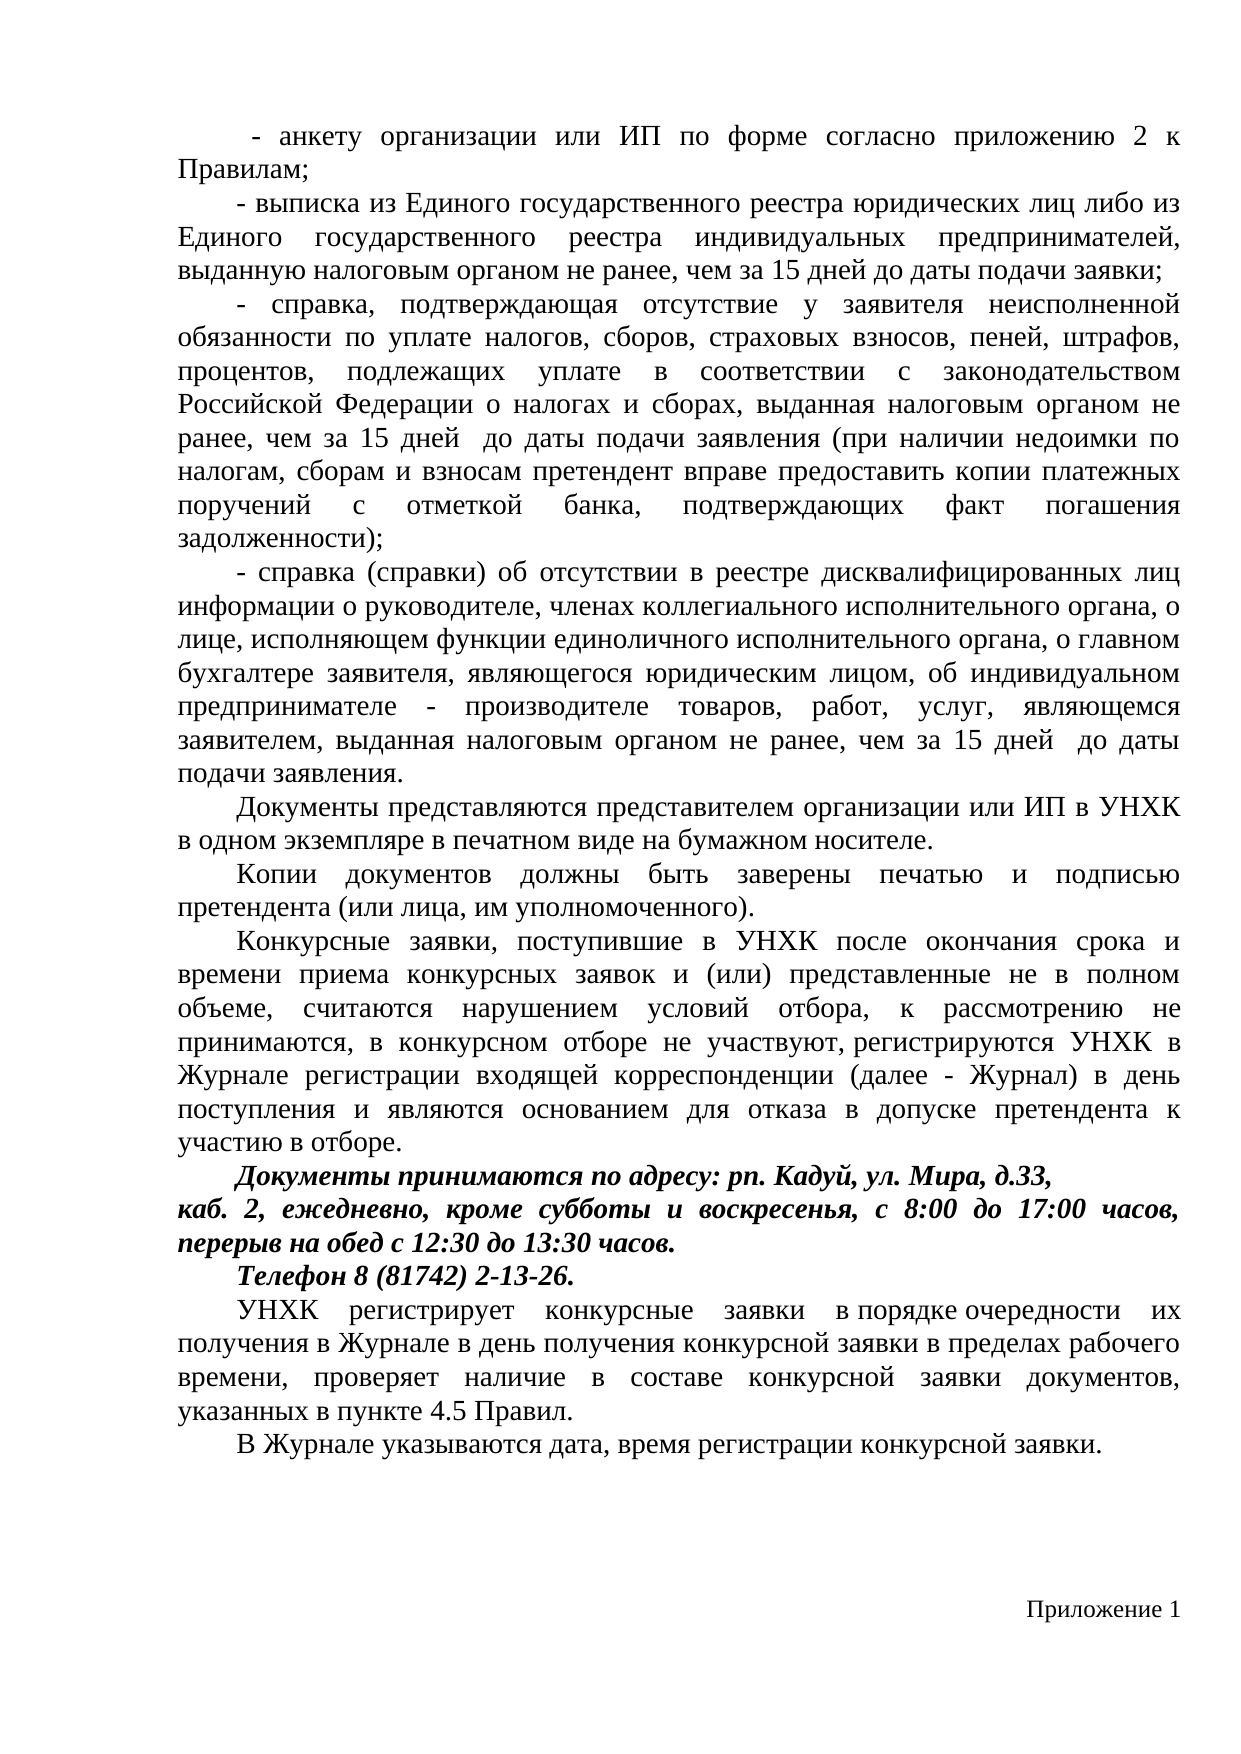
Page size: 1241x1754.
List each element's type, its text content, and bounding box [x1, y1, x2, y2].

text - анкету организации или ИП по форме согласно приложению 2 к Правилам; [177, 118, 1181, 185]
text Копии документов должны быть заверены печатью и подписью претендента (или лица, им уполномоченного). [177, 856, 1181, 923]
text Документы принимаются по адресу: рп. Кадуй, ул. Мира, д.33, [177, 1158, 1181, 1191]
text Документы представляются представителем организации или ИП в УНХК в одном экземпляре в печатном виде на бумажном носителе. [177, 789, 1181, 856]
text УНХК регистрирует конкурсные заявки в порядке очередности их получения в Журнале в день получения конкурсной заявки в пределах рабочего времени, проверяет наличие в составе конкурсной заявки документов, указанных в пункте 4.5 Правил. [177, 1292, 1181, 1426]
text - справка (справки) об отсутствии в реестре дисквалифицированных лиц информации о руководителе, членах коллегиального исполнительного органа, о лице, исполняющем функции единоличного исполнительного органа, о главном бухгалтере заявителя, являющегося юридическим лицом, об индивидуальном предпринимателе - производителе товаров, работ, услуг, являющемся заявителем, выданная налоговым органом не ранее, чем за 15 дней до даты подачи заявления. [177, 554, 1181, 789]
text Телефон 8 (81742) 2-13-26. [177, 1258, 1181, 1292]
text каб. 2, ежедневно, кроме субботы и воскресенья, с 8:00 до 17:00 часов, перерыв на обед с 12:30 до 13:30 часов. [177, 1191, 1181, 1258]
text Приложение 1 [177, 1594, 1181, 1623]
text - справка, подтверждающая отсутствие у заявителя неисполненной обязанности по уплате налогов, сборов, страховых взносов, пеней, штрафов, процентов, подлежащих уплате в соответствии с законодательством Российской Федерации о налогах и сборах, выданная налоговым органом не ранее, чем за 15 дней до даты подачи заявления (при наличии недоимки по налогам, сборам и взносам претендент вправе предоставить копии платежных поручений с отметкой банка, подтверждающих факт погашения задолженности); [177, 286, 1181, 554]
text Конкурсные заявки, поступившие в УНХК после окончания срока и времени приема конкурсных заявок и (или) представленные не в полном объеме, считаются нарушением условий отбора, к рассмотрению не принимаются, в конкурсном отборе не участвуют, регистрируются УНХК в Журнале регистрации входящей корреспонденции (далее - Журнал) в день поступления и являются основанием для отказа в допуске претендента к участию в отборе. [177, 923, 1181, 1158]
text В Журнале указываются дата, время регистрации конкурсной заявки. [177, 1426, 1181, 1460]
text - выписка из Единого государственного реестра юридических лиц либо из Единого государственного реестра индивидуальных предпринимателей, выданную налоговым органом не ранее, чем за 15 дней до даты подачи заявки; [177, 185, 1181, 286]
